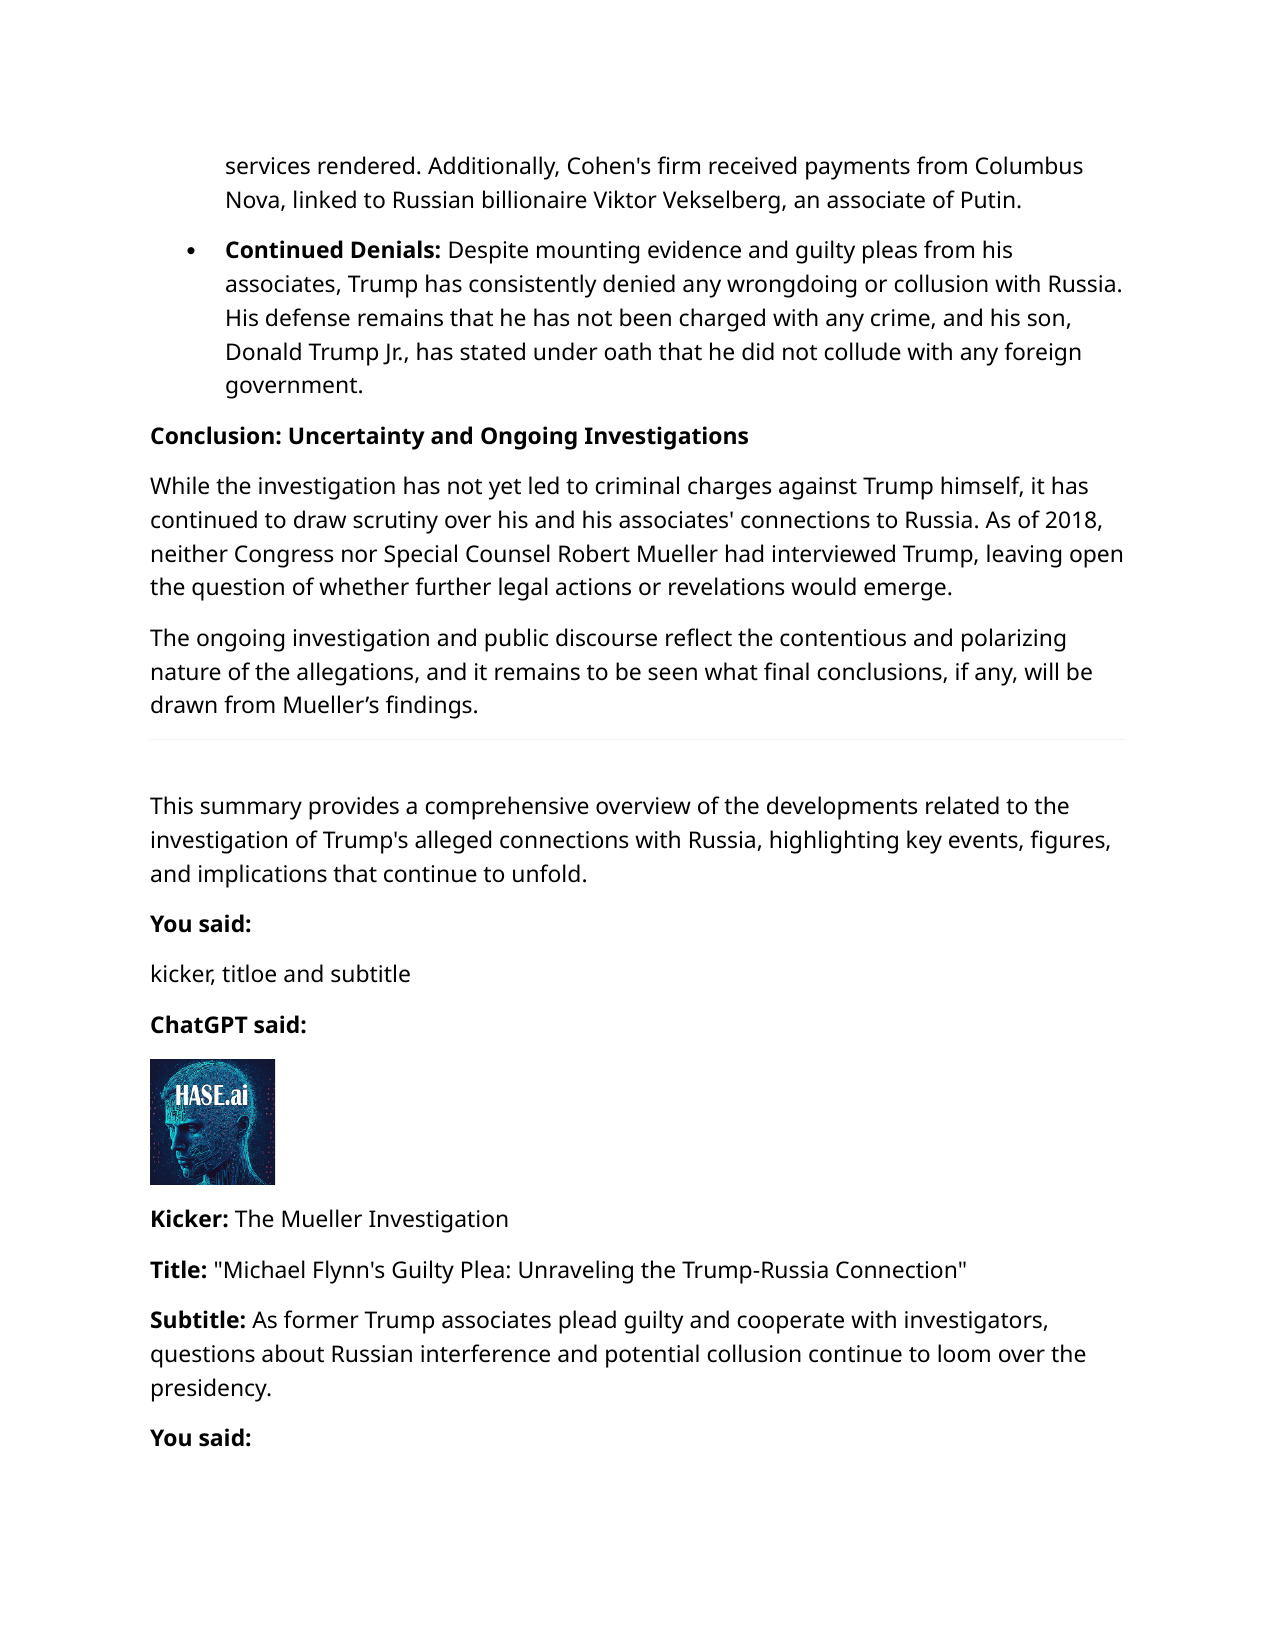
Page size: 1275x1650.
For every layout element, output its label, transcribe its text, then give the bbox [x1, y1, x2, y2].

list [187, 150, 1125, 215]
picture [150, 1059, 275, 1185]
text You said: [150, 908, 1125, 939]
text Conclusion: Uncertainty and Ongoing Investigations [150, 419, 1125, 451]
text ChatGPT said: [150, 1009, 1125, 1040]
list Continued Denials: Despite mounting evidence and guilty pleas from his associates, Trump has consistently denied any wrongdoing or collusion with Russia. His defense remains that he has not been charged with any crime, and his son, Donald Trump Jr., has stated under oath that he did not collude with any foreign government. [187, 234, 1125, 400]
text The ongoing investigation and public discourse reflect the contentious and polarizing nature of the allegations, and it remains to be seen what final conclusions, if any, will be drawn from Mueller’s findings. [150, 622, 1125, 720]
text While the investigation has not yet led to criminal charges against Trump himself, it has continued to draw scrutiny over his and his associates' connections to Russia. As of 2018, neither Congress nor Special Counsel Robert Mueller had interviewed Trump, leaving open the question of whether further legal actions or revelations would emerge. [150, 470, 1125, 602]
text You said: [150, 1422, 1125, 1453]
text This summary provides a comprehensive overview of the developments related to the investigation of Trump's alleged connections with Russia, highlighting key events, figures, and implications that continue to unfold. [150, 790, 1125, 889]
text Title: "Michael Flynn's Guilty Plea: Unraveling the Trump-Russia Connection" [150, 1254, 1125, 1285]
text Kicker: The Mueller Investigation [150, 1203, 1125, 1234]
text Subtitle: As former Trump associates plead guilty and cooperate with investigators, questions about Russian interference and potential collusion continue to loom over the presidency. [150, 1304, 1125, 1403]
text kicker, titloe and subtitle [150, 958, 1125, 989]
